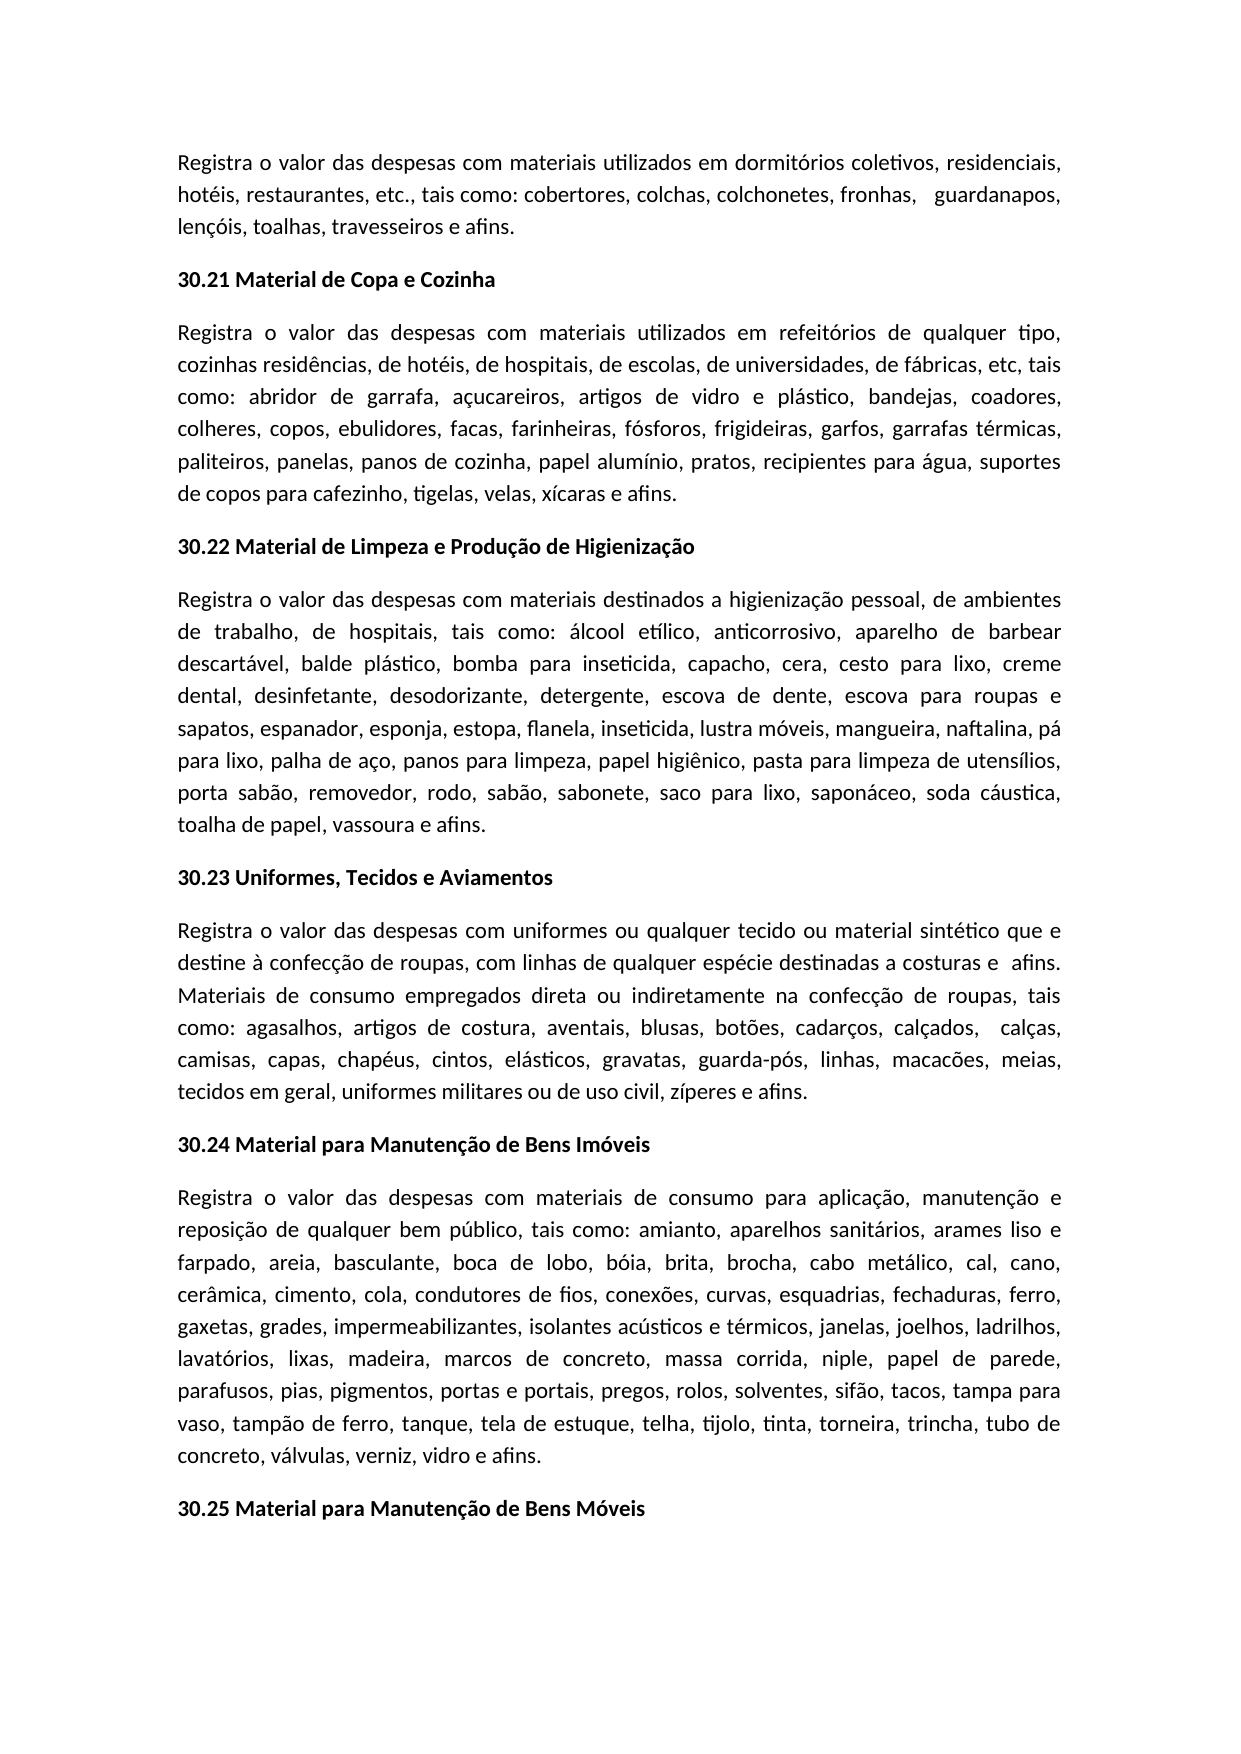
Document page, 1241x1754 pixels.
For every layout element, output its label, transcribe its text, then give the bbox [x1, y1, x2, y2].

text Registra o valor das despesas com materiais utilizados em refeitórios de qualquer tipo, cozinhas residências, de hotéis, de hospitais, de escolas, de universidades, de fábricas, etc, tais como: abridor de garrafa, açucareiros, artigos de vidro e plástico, bandejas, coadores, colheres, copos, ebulidores, facas, farinheiras, fósforos, frigideiras, garfos, garrafas térmicas, paliteiros, panelas, panos de cozinha, papel alumínio, pratos, recipientes para água, suportes de copos para cafezinho, tigelas, velas, xícaras e afins. [177, 318, 1063, 507]
text 30.24 Material para Manutenção de Bens Imóveis [177, 1130, 1063, 1158]
text Registra o valor das despesas com materiais de consumo para aplicação, manutenção e reposição de qualquer bem público, tais como: amianto, aparelhos sanitários, arames liso e farpado, areia, basculante, boca de lobo, bóia, brita, brocha, cabo metálico, cal, cano, cerâmica, cimento, cola, condutores de fios, conexões, curvas, esquadrias, fechaduras, ferro, gaxetas, grades, impermeabilizantes, isolantes acústicos e térmicos, janelas, joelhos, ladrilhos, lavatórios, lixas, madeira, marcos de concreto, massa corrida, niple, papel de parede, parafusos, pias, pigmentos, portas e portais, pregos, rolos, solventes, sifão, tacos, tampa para vaso, tampão de ferro, tanque, tela de estuque, telha, tijolo, tinta, torneira, trincha, tubo de concreto, válvulas, verniz, vidro e afins. [177, 1183, 1063, 1469]
text 30.23 Uniformes, Tecidos e Aviamentos [177, 863, 1063, 891]
text Registra o valor das despesas com materiais destinados a higienização pessoal, de ambientes de trabalho, de hospitais, tais como: álcool etílico, anticorrosivo, aparelho de barbear descartável, balde plástico, bomba para inseticida, capacho, cera, cesto para lixo, creme dental, desinfetante, desodorizante, detergente, escova de dente, escova para roupas e sapatos, espanador, esponja, estopa, flanela, inseticida, lustra móveis, mangueira, naftalina, pá para lixo, palha de aço, panos para limpeza, papel higiênico, pasta para limpeza de utensílios, porta sabão, removedor, rodo, sabão, sabonete, saco para lixo, saponáceo, soda cáustica, toalha de papel, vassoura e afins. [177, 585, 1063, 838]
text Registra o valor das despesas com uniformes ou qualquer tecido ou material sintético que e destine à confecção de roupas, com linhas de qualquer espécie destinadas a costuras e afins. Materiais de consumo empregados direta ou indiretamente na confecção de roupas, tais como: agasalhos, artigos de costura, aventais, blusas, botões, cadarços, calçados, calças, camisas, capas, chapéus, cintos, elásticos, gravatas, guarda-pós, linhas, macacões, meias, tecidos em geral, uniformes militares ou de uso civil, zíperes e afins. [177, 916, 1063, 1105]
text 30.25 Material para Manutenção de Bens Móveis [177, 1494, 1063, 1522]
text 30.21 Material de Copa e Cozinha [177, 265, 1063, 293]
text 30.22 Material de Limpeza e Produção de Higienização [177, 532, 1063, 560]
text Registra o valor das despesas com materiais utilizados em dormitórios coletivos, residenciais, hotéis, restaurantes, etc., tais como: cobertores, colchas, colchonetes, fronhas, guardanapos, lençóis, toalhas, travesseiros e afins. [177, 148, 1063, 240]
